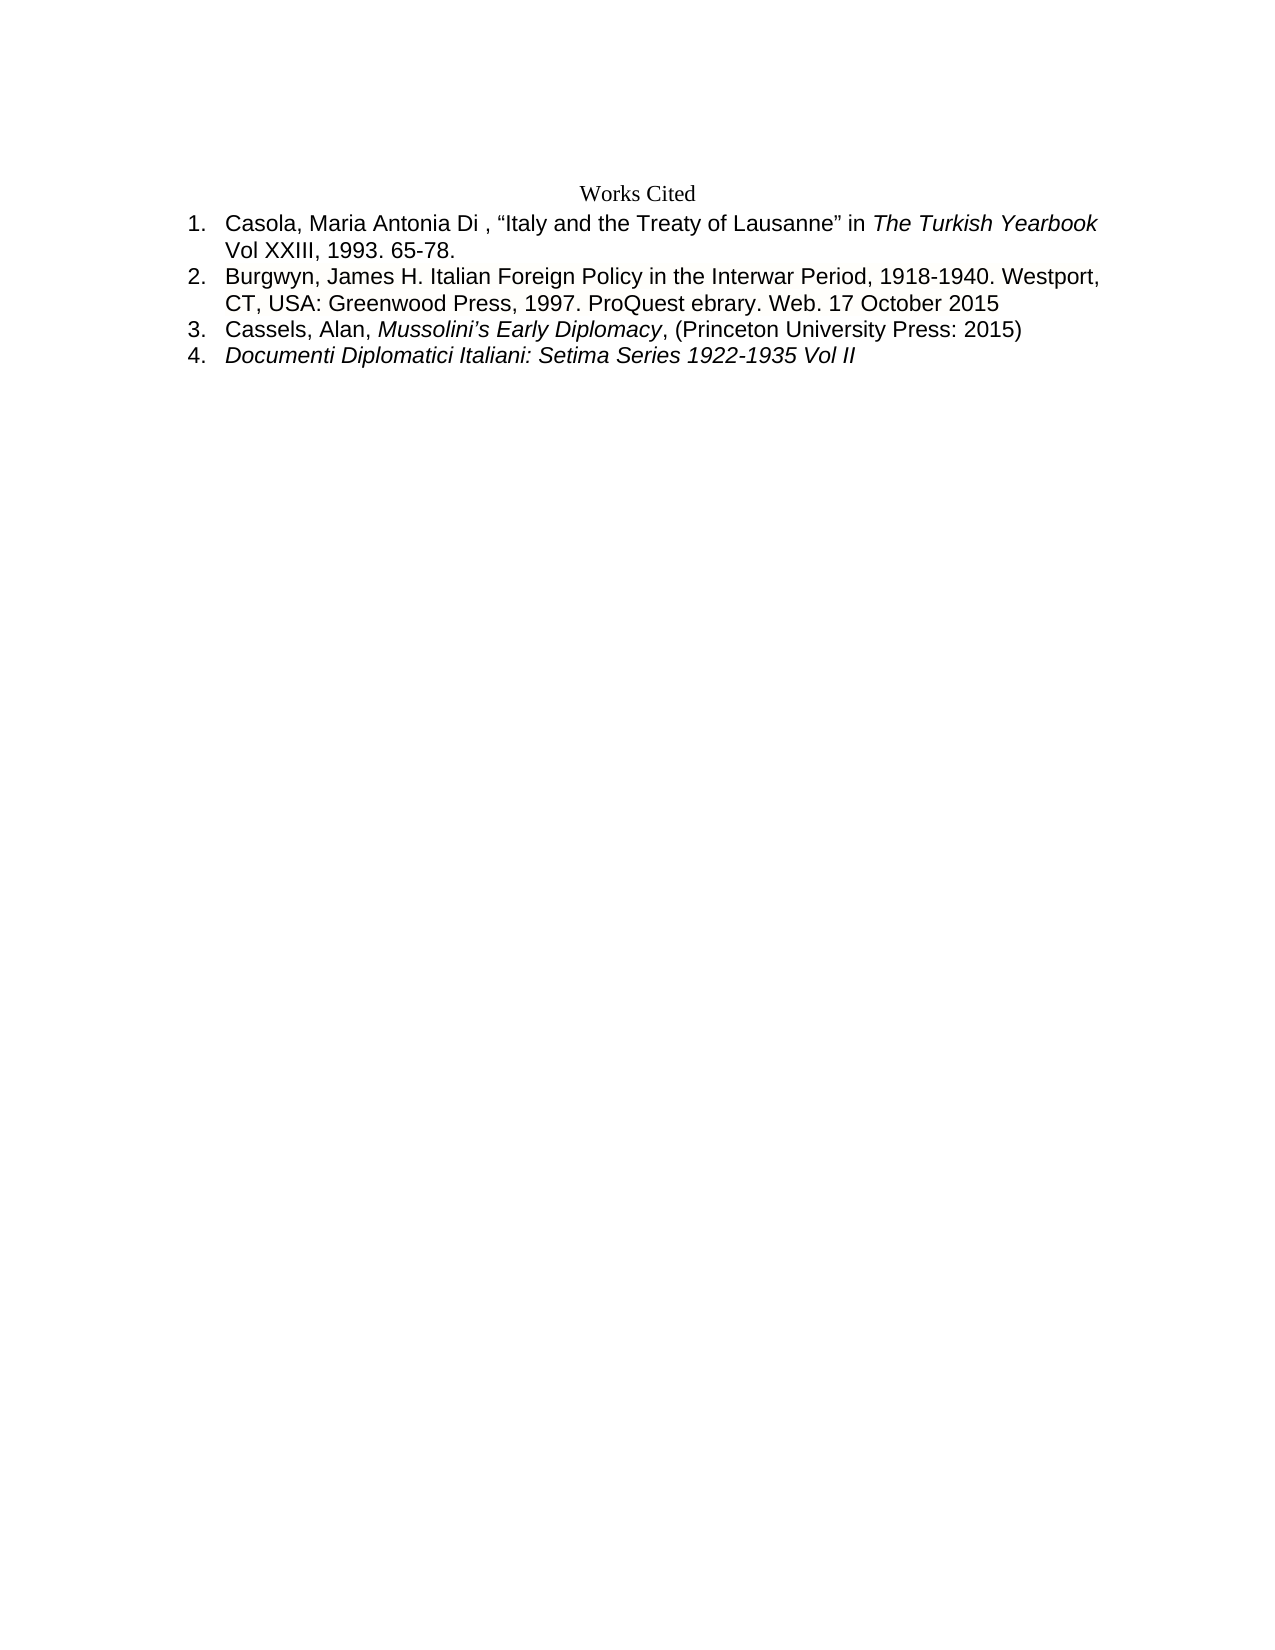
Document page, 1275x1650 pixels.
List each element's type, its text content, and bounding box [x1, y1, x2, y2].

list Casola, Maria Antonia Di , “Italy and the Treaty of Lausanne” in The Turkish Yearbook Vol XXIII, 1993. 65-78. [187, 210, 1125, 263]
list Documenti Diplomatici Italiani: Setima Series 1922-1935 Vol II [187, 342, 1125, 368]
list Cassels, Alan, Mussolini’s Early Diplomacy, (Princeton University Press: 2015) [187, 316, 1125, 342]
text Works Cited [150, 180, 1125, 207]
list Burgwyn, James H. Italian Foreign Policy in the Interwar Period, 1918-1940. Westport, CT, USA: Greenwood Press, 1997. ProQuest ebrary. Web. 17 October 2015 [187, 263, 1125, 316]
